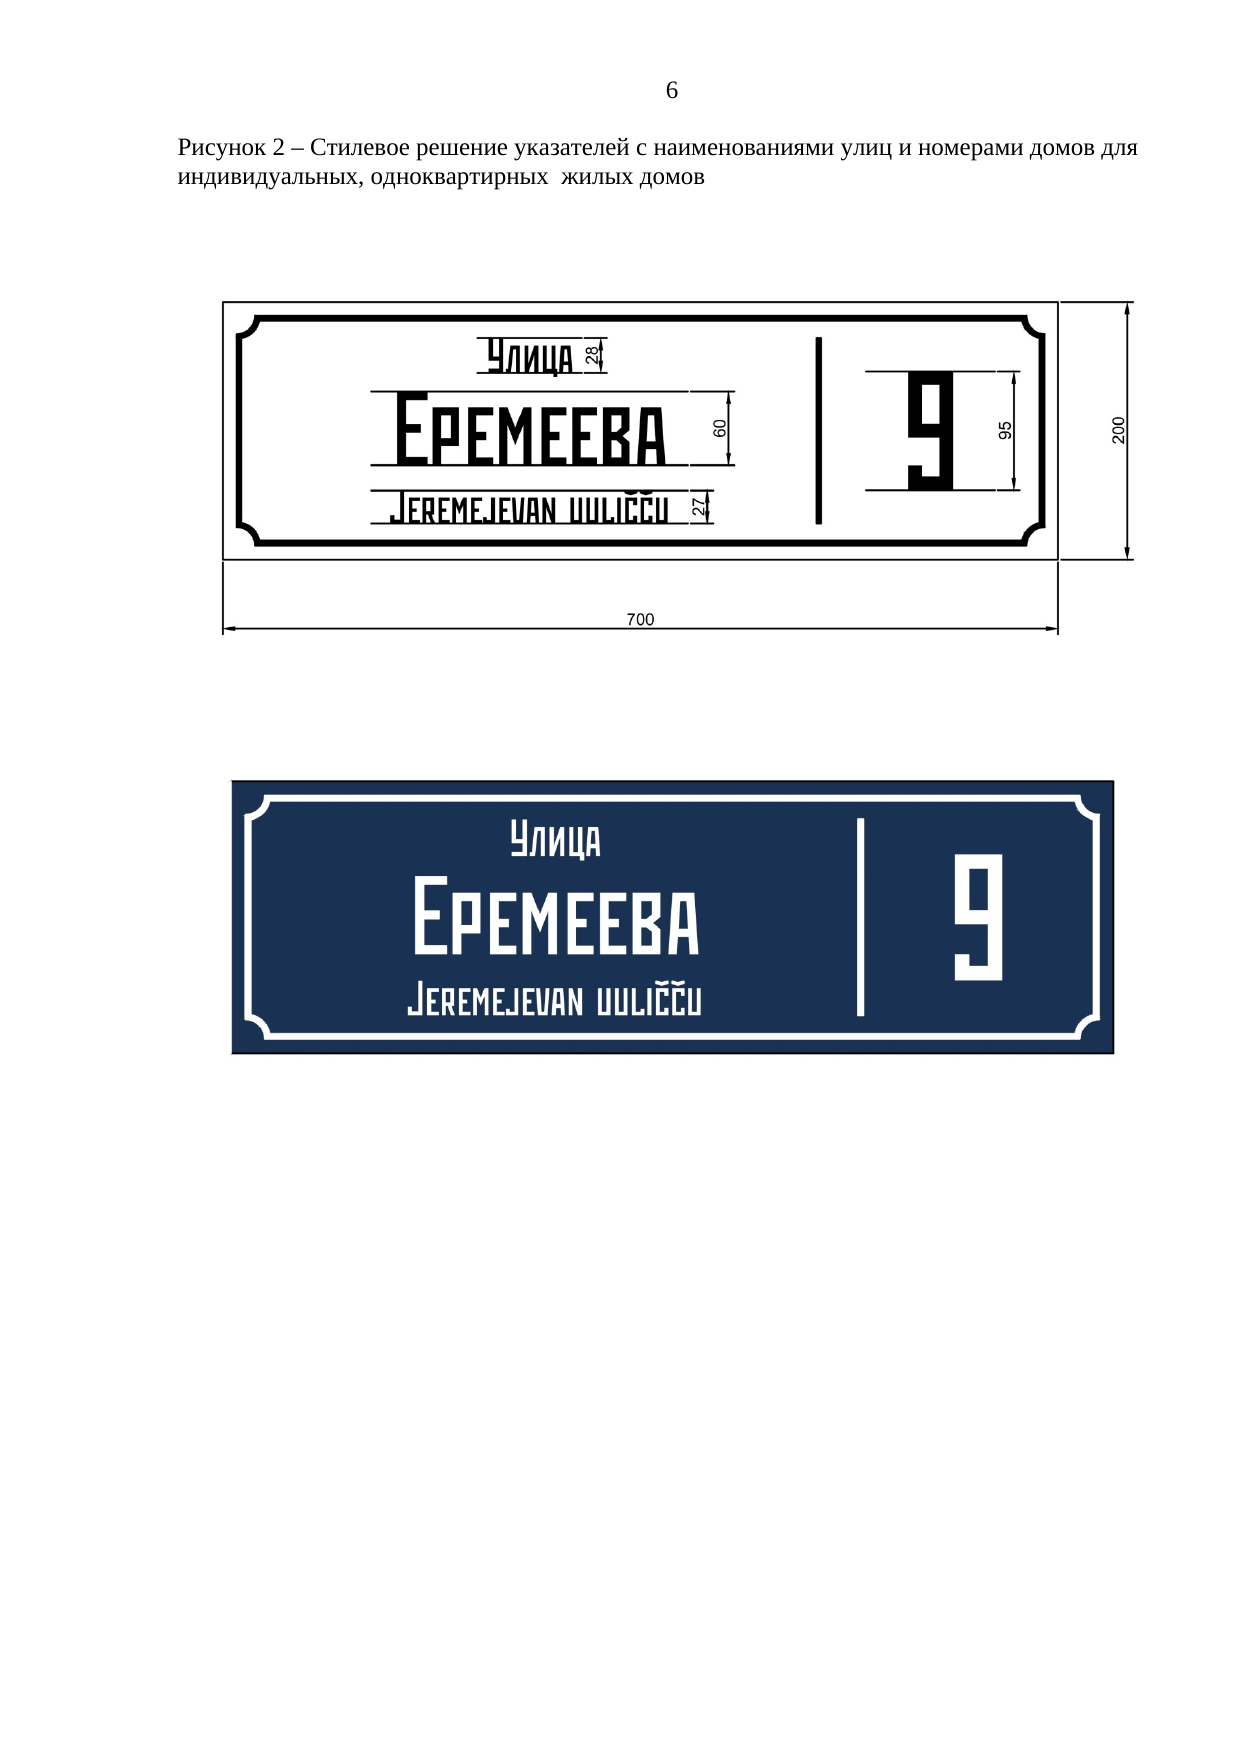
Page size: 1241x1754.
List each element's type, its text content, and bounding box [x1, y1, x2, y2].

picture [218, 766, 1125, 1073]
picture [203, 276, 1140, 652]
text Рисунок 2 – Стилевое решение указателей с наименованиями улиц и номерами домов для индивидуальных, одноквартирных жилых домов [177, 132, 1166, 190]
